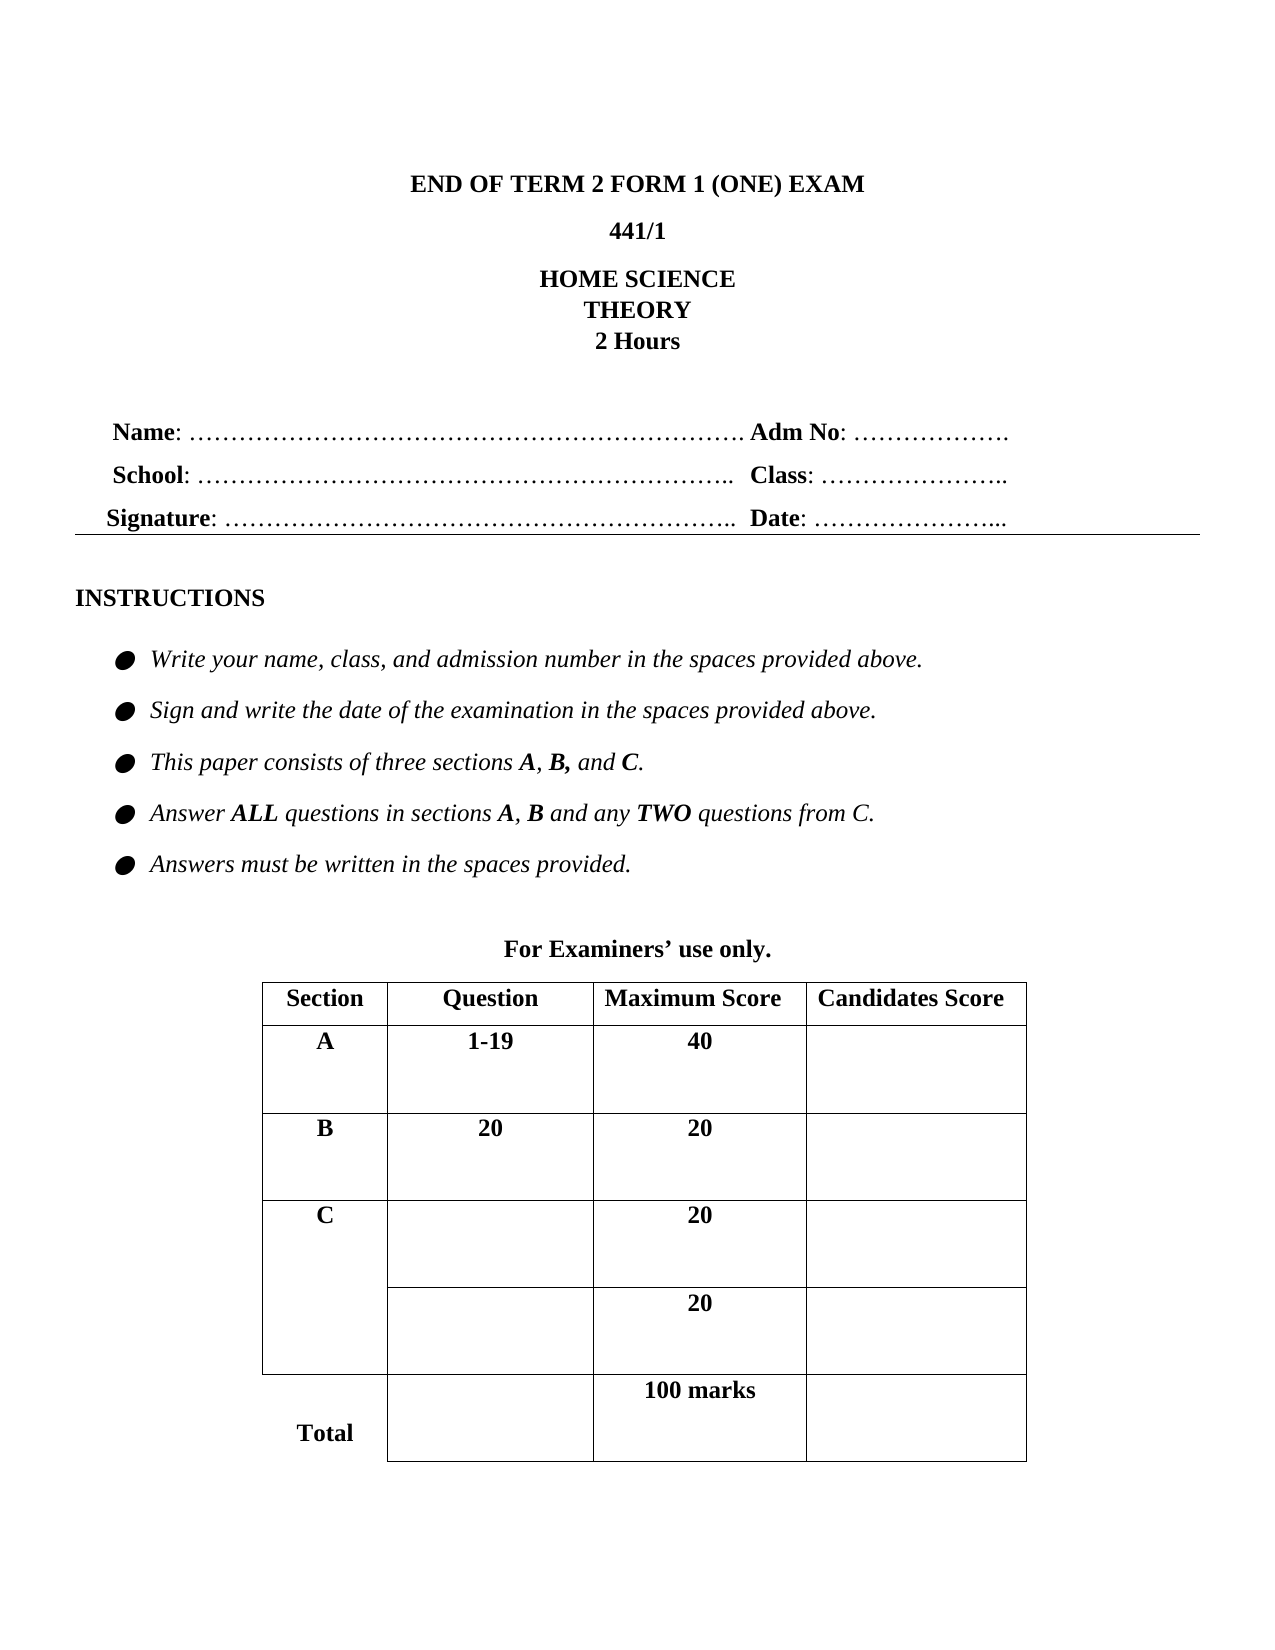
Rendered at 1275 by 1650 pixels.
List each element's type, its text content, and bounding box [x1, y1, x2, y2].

table_cell 20 [594, 1288, 806, 1374]
table_cell 20 [594, 1201, 806, 1287]
table_cell 100 marks [594, 1375, 806, 1461]
table_cell [388, 1201, 593, 1287]
text For Examiners’ use only. [75, 934, 1200, 963]
text END OF TERM 2 FORM 1 (ONE) EXAM [75, 169, 1200, 197]
text Signature: …………………………………………………….. Date: …………………... [75, 503, 1200, 534]
text Name: …………………………………………………………. Adm No: ………………. [112, 417, 1200, 446]
table_cell [807, 1288, 1026, 1374]
table_cell [807, 1201, 1026, 1287]
text HOME SCIENCE [75, 264, 1200, 293]
table_cell 20 [388, 1114, 593, 1199]
table_header Candidates Score [807, 983, 1026, 1025]
table_cell B [263, 1114, 387, 1199]
table_cell A [263, 1026, 387, 1112]
table_header Maximum Score [594, 983, 806, 1025]
table_header Section [263, 983, 387, 1025]
table_cell C [263, 1201, 387, 1374]
table_cell [388, 1375, 593, 1461]
list Write your name, class, and admission number in the spaces provided above. [112, 631, 1200, 682]
table_cell [388, 1288, 593, 1374]
text 2 Hours [75, 326, 1200, 355]
list Sign and write the date of the examination in the spaces provided above. [112, 682, 1200, 733]
table_cell Total [263, 1375, 387, 1461]
list Answer ALL questions in sections A, B and any TWO questions from C. [112, 784, 1200, 836]
table_cell [807, 1375, 1026, 1461]
text THEORY [75, 295, 1200, 324]
table_cell 1-19 [388, 1026, 593, 1112]
table_cell 40 [594, 1026, 806, 1112]
text 441/1 [75, 216, 1200, 245]
table_cell [807, 1114, 1026, 1199]
table_cell [807, 1026, 1026, 1112]
text INSTRUCTIONS [75, 583, 1200, 612]
list Answers must be written in the spaces provided. [112, 836, 1200, 887]
list This paper consists of three sections A, B, and C. [112, 733, 1200, 784]
table_cell 20 [594, 1114, 806, 1199]
text School: ……………………………………………………….. Class: ………………….. [112, 460, 1200, 489]
table_header Question [388, 983, 593, 1025]
